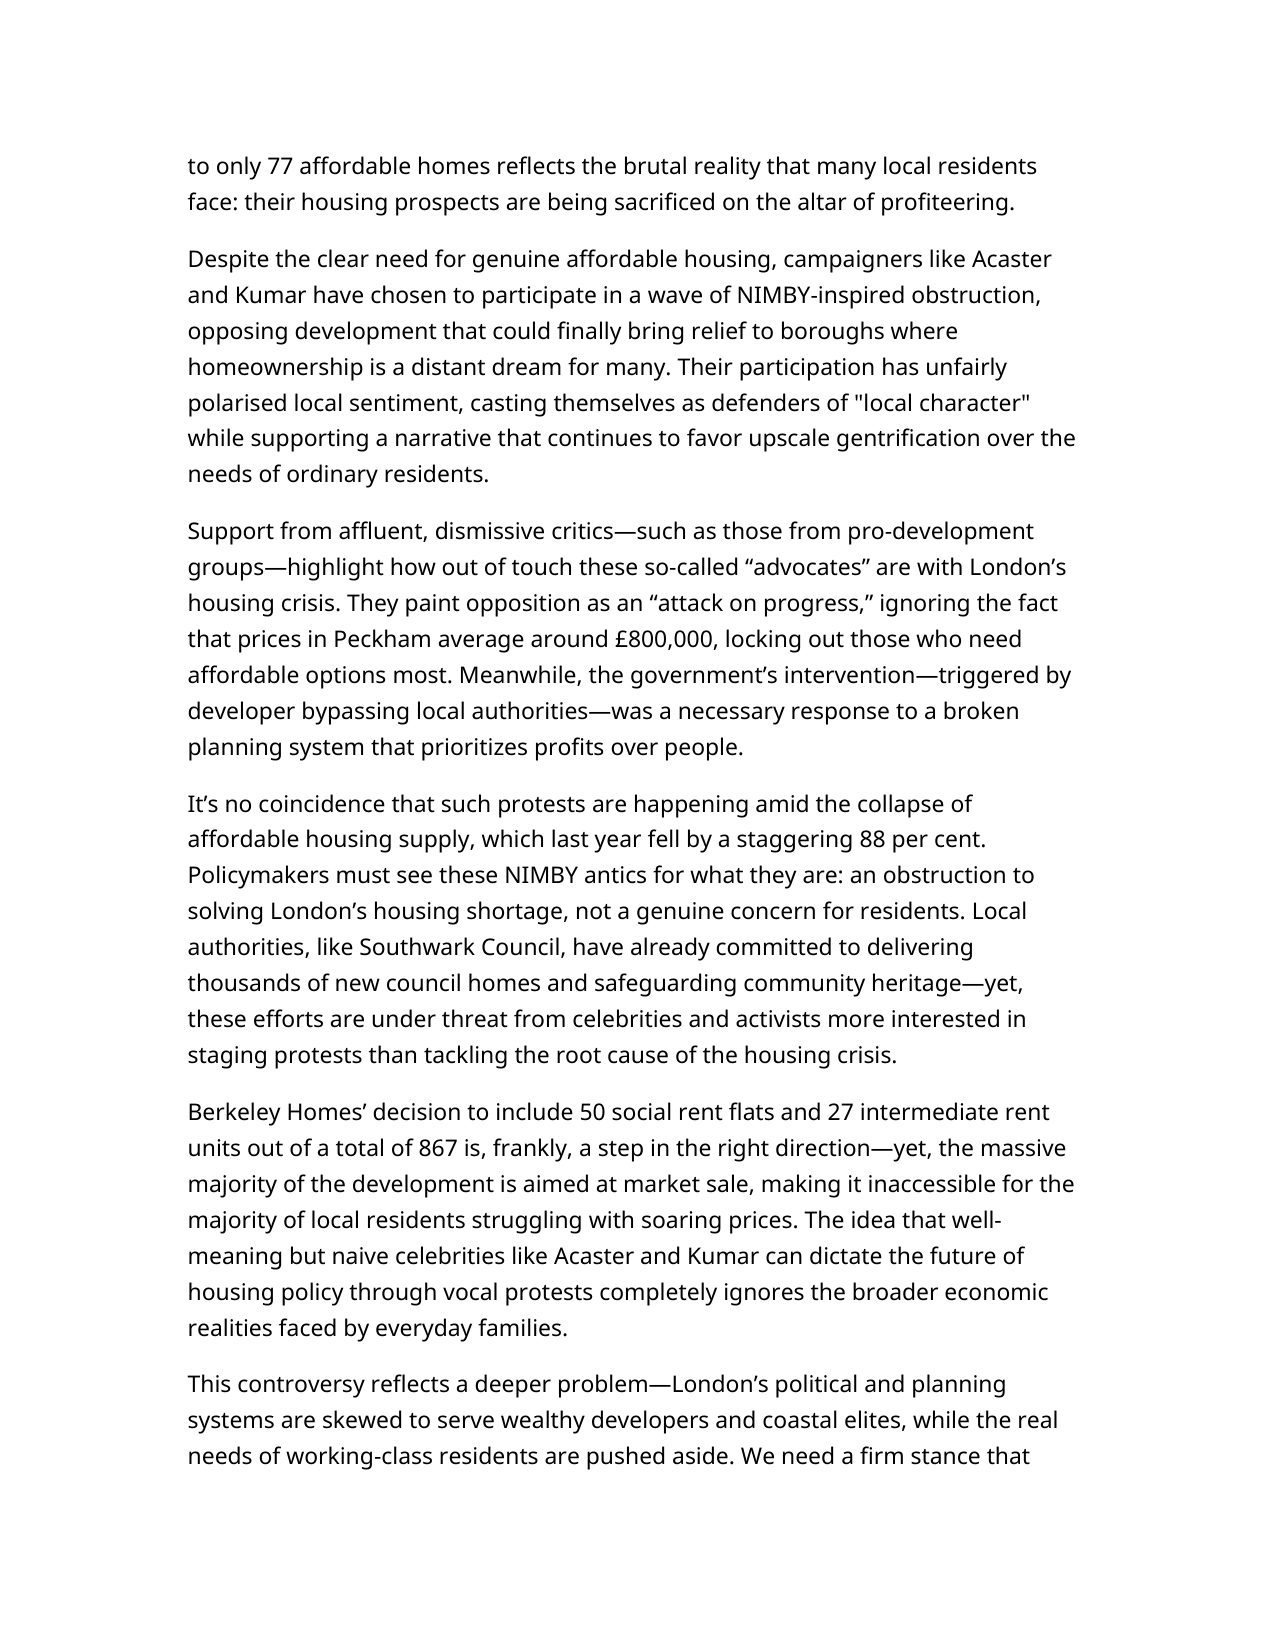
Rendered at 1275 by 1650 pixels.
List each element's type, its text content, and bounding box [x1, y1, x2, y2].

text Support from affluent, dismissive critics—such as those from pro-development groups—highlight how out of touch these so-called “advocates” are with London’s housing crisis. They paint opposition as an “attack on progress,” ignoring the fact that prices in Peckham average around £800,000, locking out those who need affordable options most. Meanwhile, the government’s intervention—triggered by developer bypassing local authorities—was a necessary response to a broken planning system that prioritizes profits over people. [187, 515, 1087, 762]
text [187, 150, 1087, 217]
text Despite the clear need for genuine affordable housing, campaigners like Acaster and Kumar have chosen to participate in a wave of NIMBY-inspired obstruction, opposing development that could finally bring relief to boroughs where homeownership is a distant dream for many. Their participation has unfairly polarised local sentiment, casting themselves as defenders of "local character" while supporting a narrative that continues to favor upscale gentrification over the needs of ordinary residents. [187, 243, 1087, 489]
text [187, 1368, 1087, 1471]
text It’s no coincidence that such protests are happening amid the collapse of affordable housing supply, which last year fell by a staggering 88 per cent. Policymakers must see these NIMBY antics for what they are: an obstruction to solving London’s housing shortage, not a genuine concern for residents. Local authorities, like Southwark Council, have already committed to delivering thousands of new council homes and safeguarding community heritage—yet, these efforts are under threat from celebrities and activists more interested in staging protests than tackling the root cause of the housing crisis. [187, 787, 1087, 1070]
text Berkeley Homes’ decision to include 50 social rent flats and 27 intermediate rent units out of a total of 867 is, frankly, a step in the right direction—yet, the massive majority of the development is aimed at market sale, making it inaccessible for the majority of local residents struggling with soaring prices. The idea that well-meaning but naive celebrities like Acaster and Kumar can dictate the future of housing policy through vocal protests completely ignores the broader economic realities faced by everyday families. [187, 1096, 1087, 1343]
